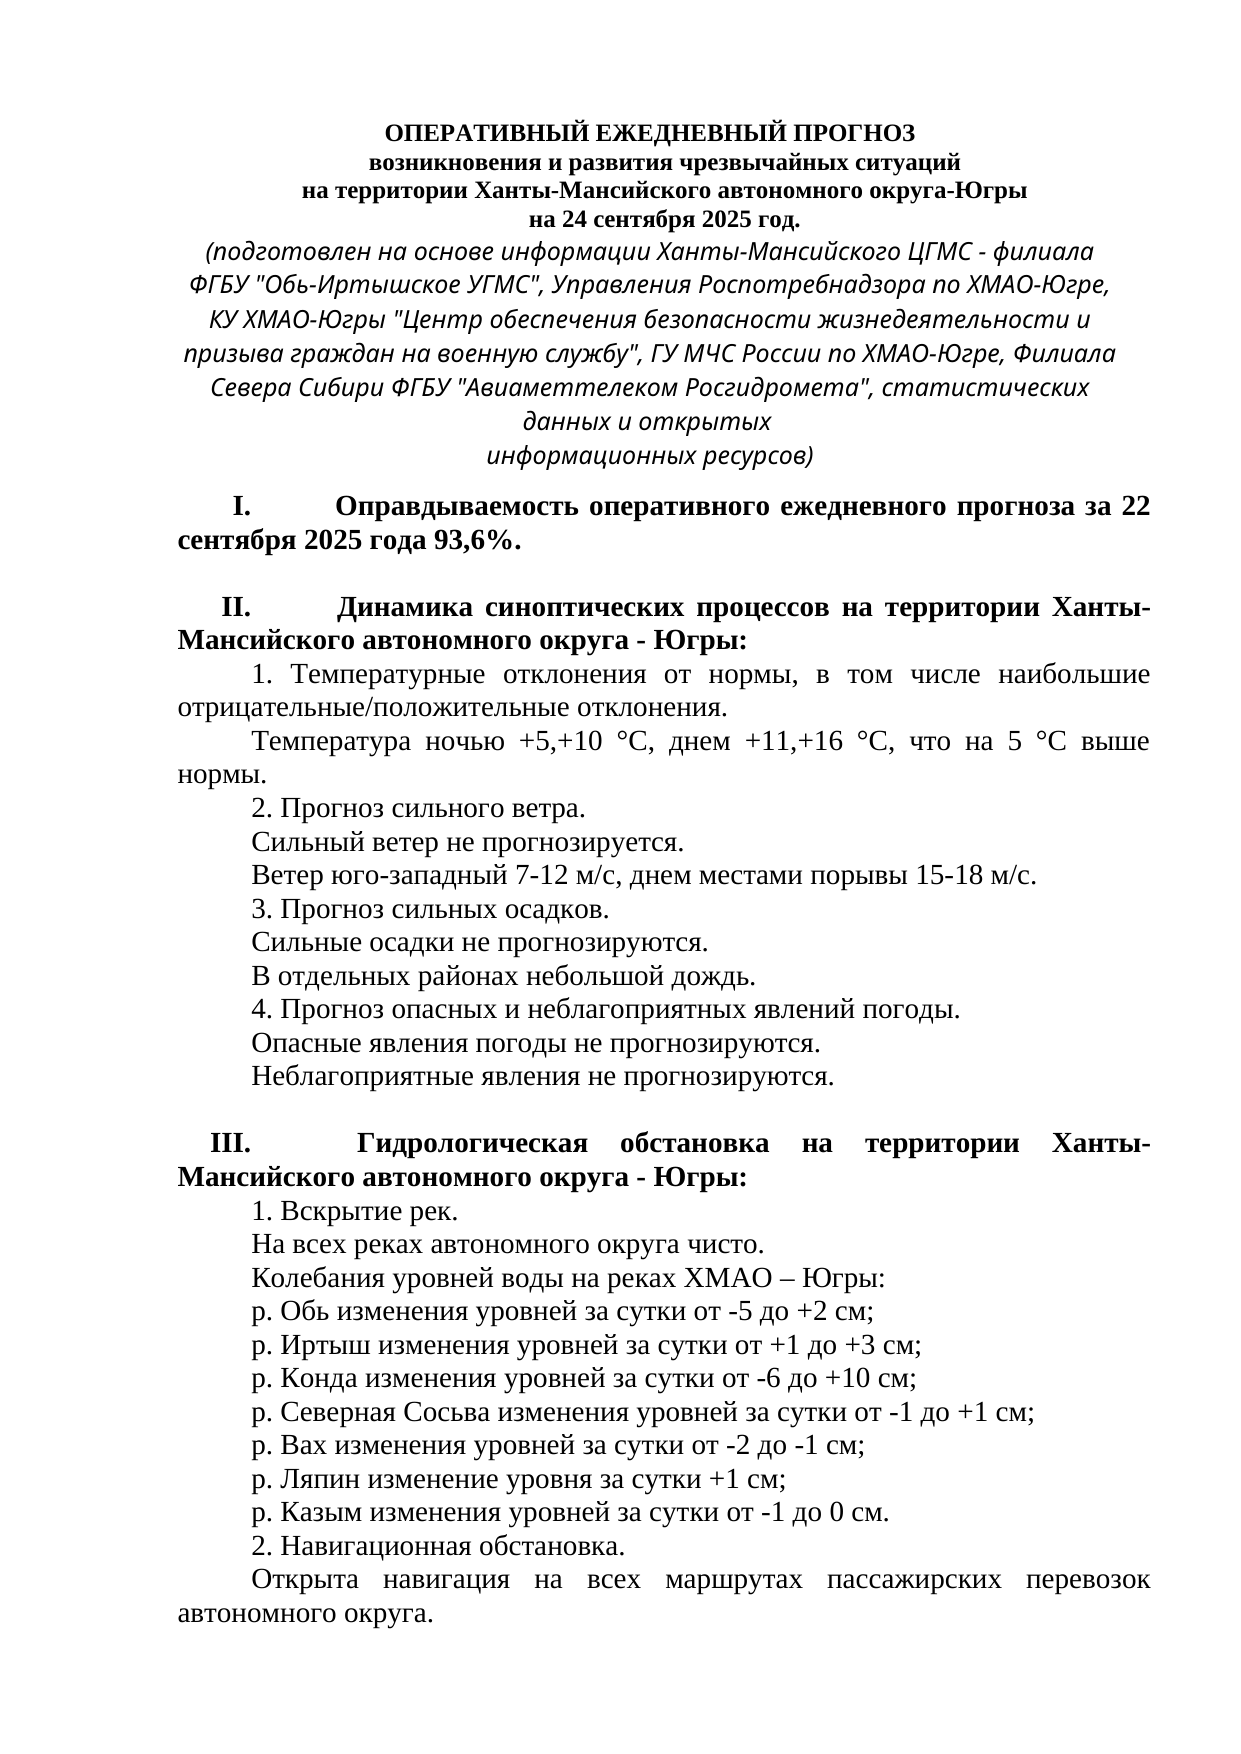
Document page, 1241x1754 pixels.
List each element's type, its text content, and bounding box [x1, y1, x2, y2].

text Колебания уровней воды на реках ХМАО – Югры: [177, 1260, 1152, 1293]
list Оправдываемость оперативного ежедневного прогноза за 22 сентября 2025 года 93,6%. [177, 488, 1152, 555]
text р. Северная Сосьва изменения уровней за сутки от -1 до +1 см; [177, 1394, 1152, 1427]
text Ветер юго-западный 7-12 м/с, днем местами порывы 15-18 м/с. [177, 857, 1152, 891]
text р. Ляпин изменение уровня за сутки +1 см; [177, 1461, 1152, 1494]
text 1. Вскрытие рек. [251, 1193, 1152, 1226]
text Неблагоприятные явления не прогнозируются. [177, 1058, 1152, 1092]
text р. Вах изменения уровней за сутки от -2 до -1 см; [177, 1427, 1152, 1461]
text возникновения и развития чрезвычайных ситуаций [177, 147, 1123, 176]
text на 24 сентября 2025 год. [177, 204, 1123, 233]
text 4. Прогноз опасных и неблагоприятных явлений погоды. [177, 991, 1152, 1025]
text р. Конда изменения уровней за сутки от -6 до +10 см; [177, 1360, 1152, 1394]
text Сильные осадки не прогнозируются. [177, 924, 1152, 958]
text 2. Прогноз сильного ветра. [177, 790, 1152, 824]
text р. Казым изменения уровней за сутки от -1 до 0 см. [177, 1494, 1152, 1528]
text р. Обь изменения уровней за сутки от -5 до +2 см; [177, 1293, 1152, 1327]
text 2. Навигационная обстановка. [177, 1528, 1152, 1562]
text Температура ночью +5,+10 °С, днем +11,+16 °С, что на 5 °С выше нормы. [177, 723, 1152, 790]
text ОПЕРАТИВНЫЙ ЕЖЕДНЕВНЫЙ ПРОГНОЗ [177, 118, 1123, 147]
text 1. Температурные отклонения от нормы, в том числе наибольшие отрицательные/положительные отклонения. [177, 656, 1152, 723]
list Гидрологическая обстановка на территории Ханты-Мансийского автономного округа - Югры: [177, 1126, 1152, 1193]
list Динамика синоптических процессов на территории Ханты-Мансийского автономного округа - Югры: [177, 589, 1152, 656]
text Опасные явления погоды не прогнозируются. [177, 1025, 1152, 1058]
text на территории Ханты-Мансийского автономного округа-Югры [177, 176, 1123, 204]
text Открыта навигация на всех маршрутах пассажирских перевозок автономного округа. [177, 1562, 1152, 1629]
text 3. Прогноз сильных осадков. [177, 891, 1152, 924]
text р. Иртыш изменения уровней за сутки от +1 до +3 см; [177, 1327, 1152, 1360]
text На всех реках автономного округа чисто. [177, 1226, 1152, 1260]
text Сильный ветер не прогнозируется. [177, 824, 1152, 857]
text В отдельных районах небольшой дождь. [177, 958, 1152, 991]
text (подготовлен на основе информации Ханты-Мансийского ЦГМС - филиала ФГБУ "Обь-Иртышское УГМС", Управления Роспотребнадзора по ХМАО-Югре, КУ ХМАО-Югры "Центр обеспечения безопасности жизнедеятельности и призыва граждан на военную службу", ГУ МЧС России по ХМАО-Югре, Филиала Севера Сибири ФГБУ "Авиаметтелеком Росгидромета", статистических данных и открытых информационных ресурсов) [177, 233, 1123, 472]
